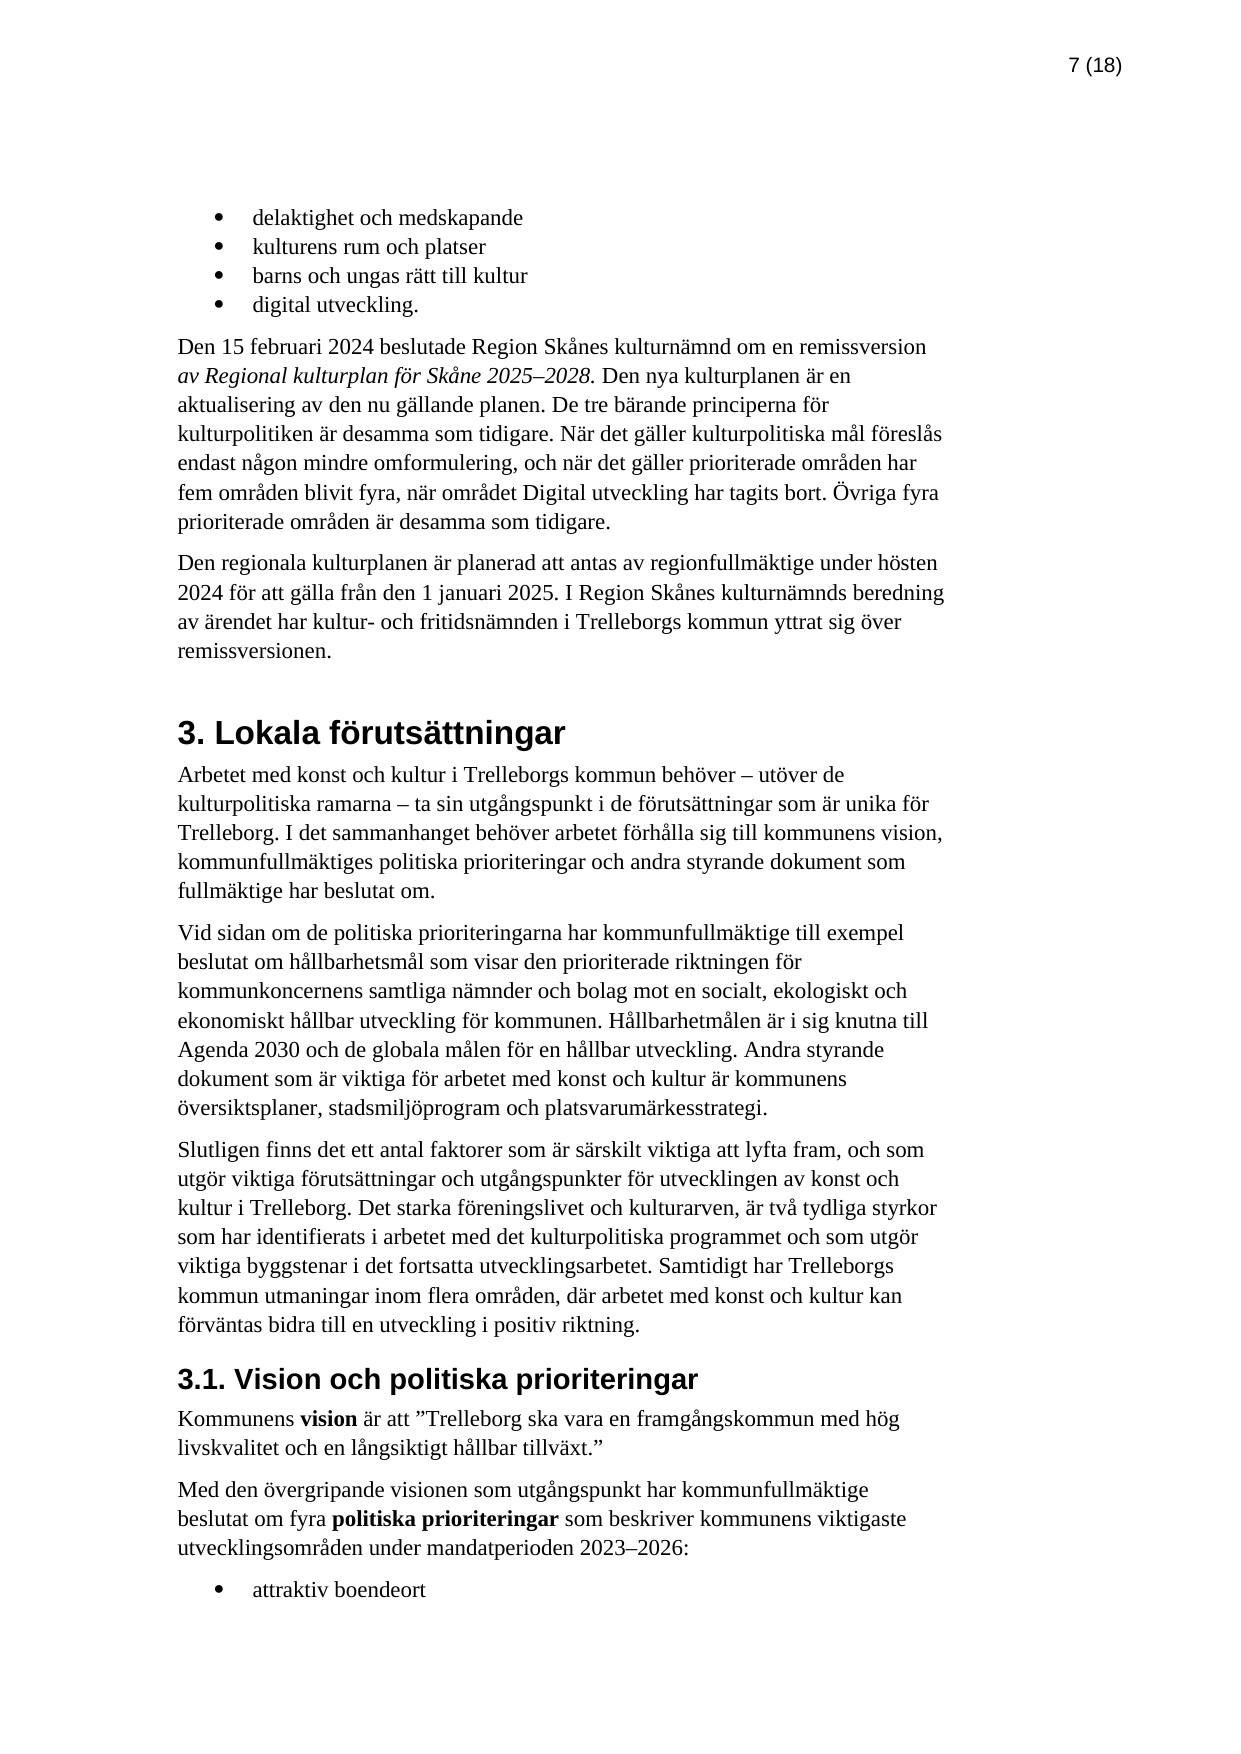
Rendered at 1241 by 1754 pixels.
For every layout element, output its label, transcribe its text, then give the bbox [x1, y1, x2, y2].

text Den regionala kulturplanen är planerad att antas av regionfullmäktige under hösten 2024 för att gälla från den 1 januari 2025. I Region Skånes kulturnämnds beredning av ärendet har kultur- och fritidsnämnden i Trelleborgs kommun yttrat sig över remissversionen. [177, 547, 945, 663]
text Kommunens vision är att ”Trelleborg ska vara en framgångskommun med hög livskvalitet och en långsiktigt hållbar tillväxt.” [177, 1402, 945, 1460]
text Vid sidan om de politiska prioriteringarna har kommunfullmäktige till exempel beslutat om hållbarhetsmål som visar den prioriterade riktningen för kommunkoncernens samtliga nämnder och bolag mot en socialt, ekologiskt och ekonomiskt hållbar utveckling för kommunen. Hållbarhetmålen är i sig knutna till Agenda 2030 och de globala målen för en hållbar utveckling. Andra styrande dokument som är viktiga för arbetet med konst och kultur är kommunens översiktsplaner, stadsmiljöprogram och platsvarumärkesstrategi. [177, 916, 945, 1121]
list digital utveckling. [215, 288, 945, 317]
text Den 15 februari 2024 beslutade Region Skånes kulturnämnd om en remissversion av Regional kulturplan för Skåne 2025–2028. Den nya kulturplanen är en aktualisering av den nu gällande planen. De tre bärande principerna för kulturpolitiken är desamma som tidigare. När det gäller kulturpolitiska mål föreslås endast någon mindre omformulering, och när det gäller prioriterade områden har fem områden blivit fyra, när området Digital utveckling har tagits bort. Övriga fyra prioriterade områden är desamma som tidigare. [177, 330, 945, 534]
list kulturens rum och platser [215, 230, 945, 259]
text Arbetet med konst och kultur i Trelleborgs kommun behöver – utöver de kulturpolitiska ramarna – ta sin utgångspunkt i de förutsättningar som är unika för Trelleborg. I det sammanhanget behöver arbetet förhålla sig till kommunens vision, kommunfullmäktiges politiska prioriteringar och andra styrande dokument som fullmäktige har beslutat om. [177, 758, 945, 904]
list delaktighet och medskapande [215, 201, 945, 230]
subtitle 3. Lokala förutsättningar [177, 713, 945, 752]
text Med den övergripande visionen som utgångspunkt har kommunfullmäktige beslutat om fyra politiska prioriteringar som beskriver kommunens viktigaste utvecklingsområden under mandatperioden 2023–2026: [177, 1473, 945, 1560]
list attraktiv boendeort [215, 1573, 945, 1602]
list barns och ungas rätt till kultur [215, 259, 945, 288]
subtitle 3.1. Vision och politiska prioriteringar [177, 1362, 945, 1396]
text Slutligen finns det ett antal faktorer som är särskilt viktiga att lyfta fram, och som utgör viktiga förutsättningar och utgångspunkter för utvecklingen av konst och kultur i Trelleborg. Det starka föreningslivet och kulturarven, är två tydliga styrkor som har identifierats i arbetet med det kulturpolitiska programmet och som utgör viktiga byggstenar i det fortsatta utvecklingsarbetet. Samtidigt har Trelleborgs kommun utmaningar inom flera områden, där arbetet med konst och kultur kan förväntas bidra till en utveckling i positiv riktning. [177, 1133, 945, 1337]
